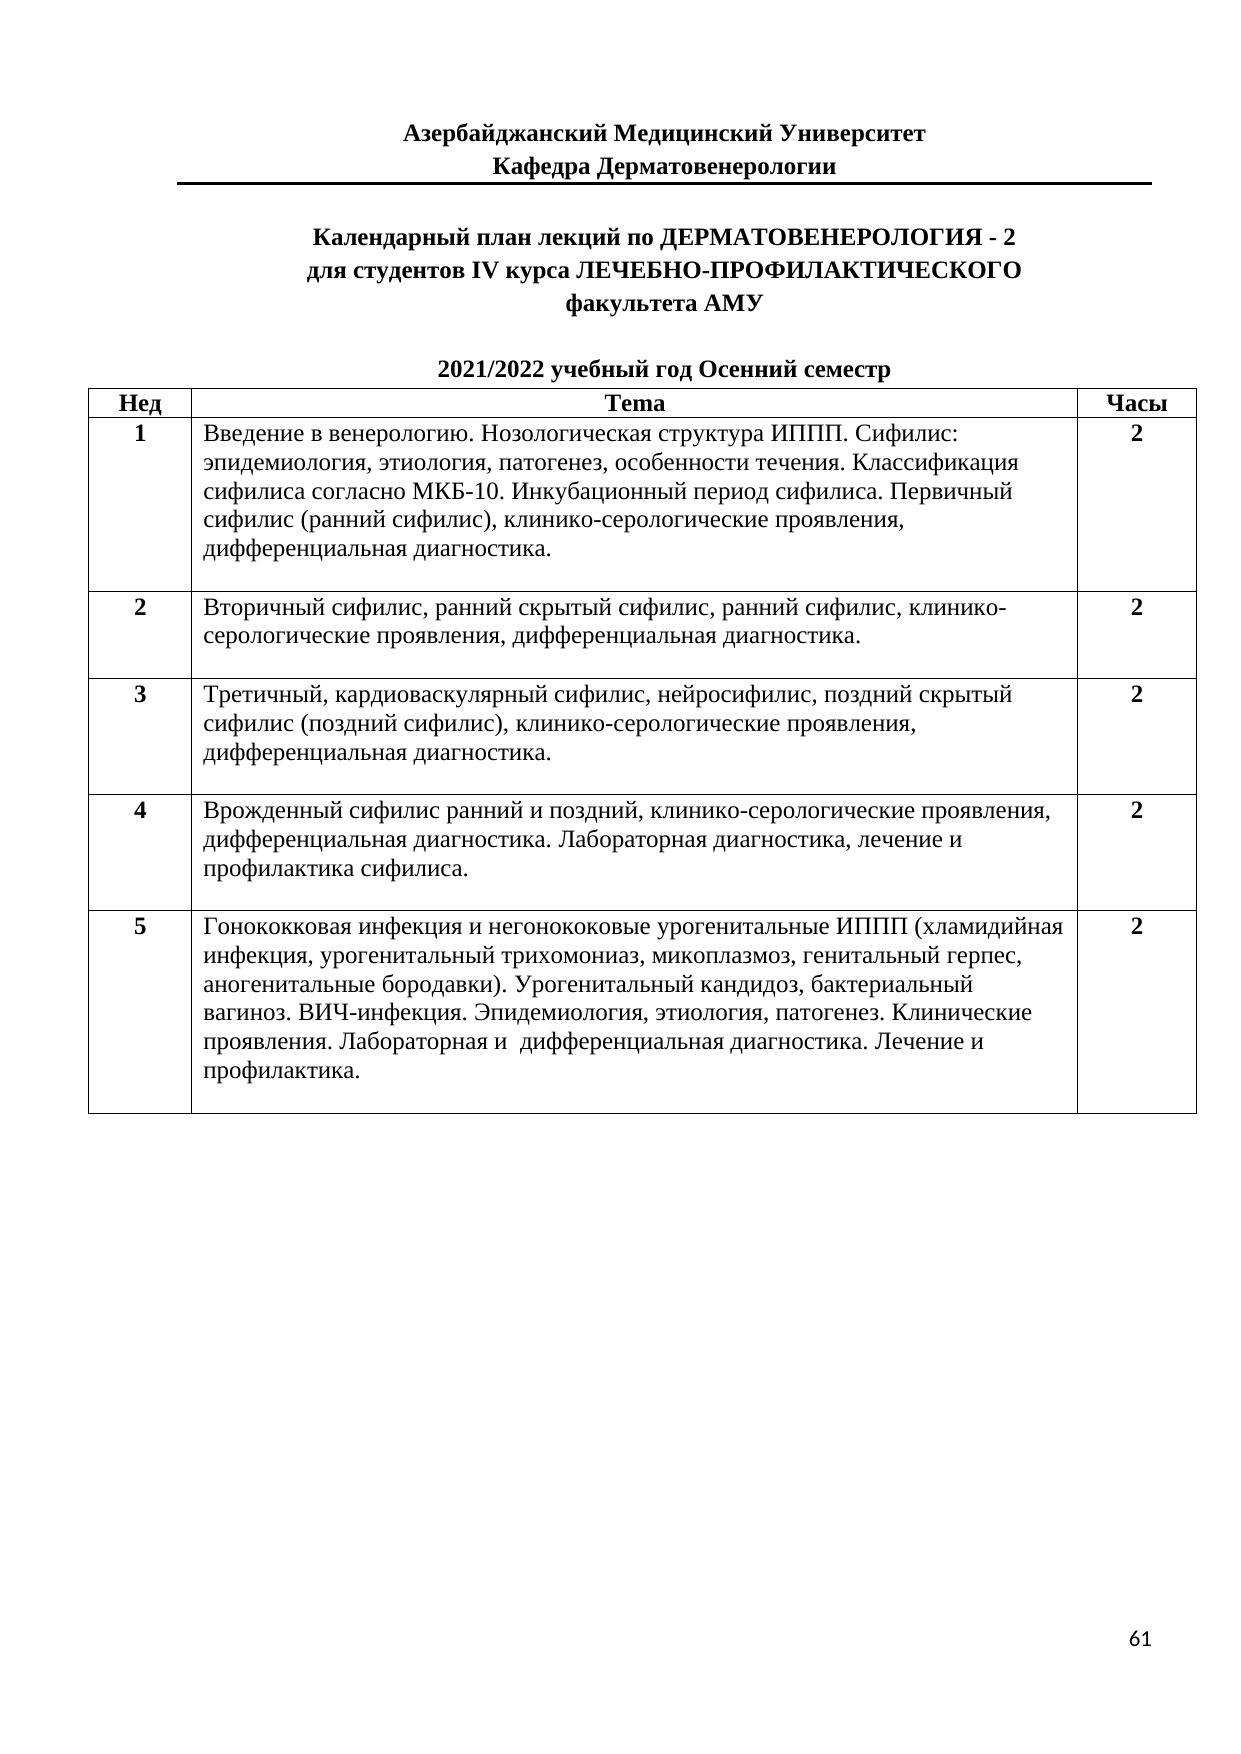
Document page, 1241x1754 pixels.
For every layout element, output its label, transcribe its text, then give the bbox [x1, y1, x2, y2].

table_cell Введение в венерологию. Нозологическая структура ИППП. Сифилис: эпидемиология, этиология, патогенез, особенности течения. Классификация сифилиса согласно МКБ-10. Инкубационный период сифилиса. Первичный сифилис (ранний сифилис), клинико-серологические проявления, дифференциальная диагностика. [192, 418, 1077, 591]
table_cell 2 [1078, 418, 1196, 591]
table_cell 1 [89, 418, 191, 591]
text Азербайджанский Медицинский Университет [177, 118, 1152, 147]
text Календарный план лекций по ДЕРМАТОВЕНЕРОЛОГИЯ - 2 [177, 222, 1152, 251]
table_header Tema [192, 389, 1077, 417]
text Кафедра Дерматовенерологии [177, 151, 1152, 182]
table_cell Третичный, кардиоваскулярный сифилис, нейросифилис, поздний скрытый сифилис (поздний сифилис), клинико-серологические проявления, дифференциальная диагностика. [192, 679, 1077, 794]
table_cell 2 [1078, 679, 1196, 794]
table_cell 2 [1078, 592, 1196, 678]
table_header Нед [89, 389, 191, 417]
text 2021/2022 учебный год Осенний семестр [177, 354, 1152, 383]
text для студентов IV курса ЛЕЧЕБНО-ПРОФИЛАКТИЧЕСКОГО [177, 255, 1152, 284]
table_cell 2 [1078, 795, 1196, 910]
table_cell 5 [89, 911, 191, 1112]
table_cell 3 [89, 679, 191, 794]
table_cell 2 [1078, 911, 1196, 1112]
table_header Часы [1078, 389, 1196, 417]
table_cell Вторичный сифилис, ранний скрытый сифилис, ранний сифилис, клинико-серологические проявления, дифференциальная диагностика. [192, 592, 1077, 678]
table_cell Гонококковая инфекция и негонококовые урогенитальные ИППП (хламидийная инфекция, урогенитальный трихомониаз, микоплазмоз, генитальный герпес, аногенитальные бородавки). Урогенитальный кандидоз, бактериальный вагиноз. ВИЧ-инфекция. Эпидемиология, этиология, патогенез. Клинические проявления. Лабораторная и дифференциальная диагностика. Лечение и профилактика. [192, 911, 1077, 1112]
table_cell 2 [89, 592, 191, 678]
table_cell 4 [89, 795, 191, 910]
text факультетa АМУ [177, 288, 1152, 317]
table_cell Врожденный сифилис ранний и поздний, клинико-серологические проявления, дифференциальная диагностика. Лабораторная диагностика, лечение и профилактика сифилиса. [192, 795, 1077, 910]
